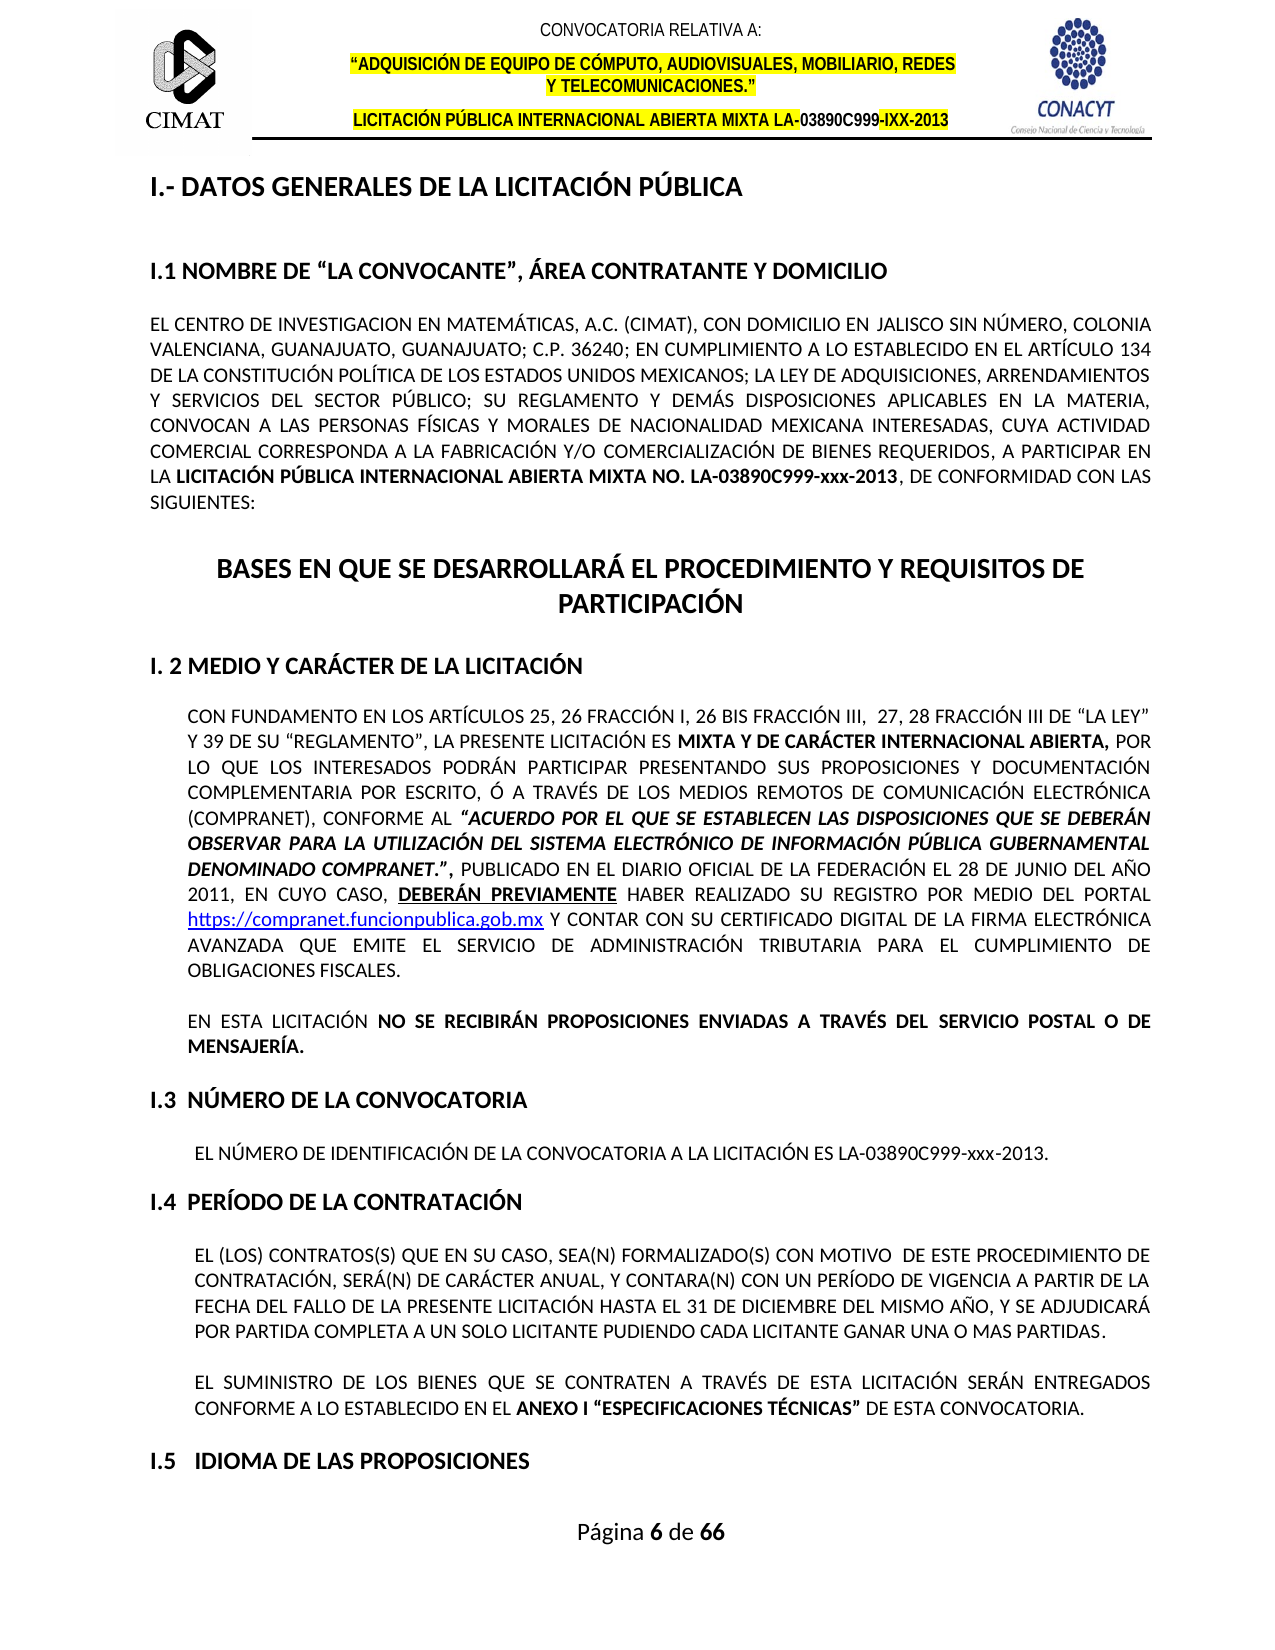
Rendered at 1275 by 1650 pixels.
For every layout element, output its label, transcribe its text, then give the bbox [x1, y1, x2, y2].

text BASES EN QUE SE DESARROLLARÁ EL PROCEDIMIENTO Y REQUISITOS DE PARTICIPACIÓN [150, 550, 1152, 621]
text I.1 NOMBRE DE “LA CONVOCANTE”, ÁREA CONTRATANTE Y DOMICILIO [150, 255, 1152, 286]
text EN ESTA LICITACIÓN NO SE RECIBIRÁN PROPOSICIONES ENVIADAS A TRAVÉS DEL SERVICIO POSTAL O DE MENSAJERÍA. [187, 1008, 1152, 1059]
picture [114, 9, 253, 156]
text I. 2 MEDIO Y CARÁCTER DE LA LICITACIÓN [150, 650, 1152, 680]
text I.3 NÚMERO DE LA CONVOCATORIA [150, 1084, 1152, 1115]
text I.5 IDIOMA DE LAS PROPOSICIONES [150, 1446, 1152, 1476]
picture [1008, 18, 1145, 134]
text EL CENTRO DE INVESTIGACION EN MATEMÁTICAS, A.C. (CIMAT), CON DOMICILIO EN JALISCO SIN NÚMERO, COLONIA VALENCIANA, GUANAJUATO, GUANAJUATO; C.P. 36240; EN CUMPLIMIENTO A LO ESTABLECIDO EN EL ARTÍCULO 134 DE LA CONSTITUCIÓN POLÍTICA DE LOS ESTADOS UNIDOS MEXICANOS; LA LEY DE ADQUISICIONES, ARRENDAMIENTOS Y SERVICIOS DEL SECTOR PÚBLICO; SU REGLAMENTO Y DEMÁS DISPOSICIONES APLICABLES EN LA MATERIA, CONVOCAN A LAS PERSONAS FÍSICAS Y MORALES DE NACIONALIDAD MEXICANA INTERESADAS, CUYA ACTIVIDAD COMERCIAL CORRESPONDA A LA FABRICACIÓN Y/O COMERCIALIZACIÓN DE BIENES REQUERIDOS, A PARTICIPAR EN LA LICITACIÓN PÚBLICA INTERNACIONAL ABIERTA MIXTA NO. LA-03890C999-xxx-2013, DE CONFORMIDAD CON LAS SIGUIENTES: [150, 311, 1152, 514]
text CON FUNDAMENTO EN LOS ARTÍCULOS 25, 26 FRACCIÓN I, 26 BIS FRACCIÓN III, 27, 28 FRACCIÓN III DE “LA LEY” Y 39 DE SU “REGLAMENTO”, LA PRESENTE LICITACIÓN ES MIXTA Y DE CARÁCTER INTERNACIONAL ABIERTA, POR LO QUE LOS INTERESADOS PODRÁN PARTICIPAR PRESENTANDO SUS PROPOSICIONES Y DOCUMENTACIÓN COMPLEMENTARIA POR ESCRITO, Ó A TRAVÉS DE LOS MEDIOS REMOTOS DE COMUNICACIÓN ELECTRÓNICA (COMPRANET), CONFORME AL “ACUERDO POR EL QUE SE ESTABLECEN LAS DISPOSICIONES QUE SE DEBERÁN OBSERVAR PARA LA UTILIZACIÓN DEL SISTEMA ELECTRÓNICO DE INFORMACIÓN PÚBLICA GUBERNAMENTAL DENOMINADO COMPRANET.”, PUBLICADO EN EL DIARIO OFICIAL DE LA FEDERACIÓN EL 28 DE JUNIO DEL AÑO 2011, EN CUYO CASO, DEBERÁN PREVIAMENTE HABER REALIZADO SU REGISTRO POR MEDIO DEL PORTAL https://compranet.funcionpublica.gob.mx Y CONTAR CON SU CERTIFICADO DIGITAL DE LA FIRMA ELECTRÓNICA AVANZADA QUE EMITE EL SERVICIO DE ADMINISTRACIÓN TRIBUTARIA PARA EL CUMPLIMIENTO DE OBLIGACIONES FISCALES. [187, 703, 1152, 983]
text I.4 PERÍODO DE LA CONTRATACIÓN [150, 1186, 1152, 1217]
list EL (LOS) CONTRATOS(S) QUE EN SU CASO, SEA(N) FORMALIZADO(S) CON MOTIVO DE ESTE PROCEDIMIENTO DE CONTRATACIÓN, SERÁ(N) DE CARÁCTER ANUAL, Y CONTARA(N) CON UN PERÍODO DE VIGENCIA A PARTIR DE LA FECHA DEL FALLO DE LA PRESENTE LICITACIÓN HASTA EL 31 DE DICIEMBRE DEL MISMO AÑO, Y SE ADJUDICARÁ POR PARTIDA COMPLETA A UN SOLO LICITANTE PUDIENDO CADA LICITANTE GANAR UNA O MAS PARTIDAS. [194, 1242, 1152, 1344]
text EL SUMINISTRO DE LOS BIENES QUE SE CONTRATEN A TRAVÉS DE ESTA LICITACIÓN SERÁN ENTREGADOS CONFORME A LO ESTABLECIDO EN EL ANEXO I “ESPECIFICACIONES TÉCNICAS” DE ESTA CONVOCATORIA. [194, 1369, 1152, 1420]
text EL NÚMERO DE IDENTIFICACIÓN DE LA CONVOCATORIA A LA LICITACIÓN ES LA-03890C999-xxx-2013. [194, 1141, 1152, 1166]
text I.- DATOS GENERALES DE LA LICITACIÓN PÚBLICA [150, 168, 1152, 204]
